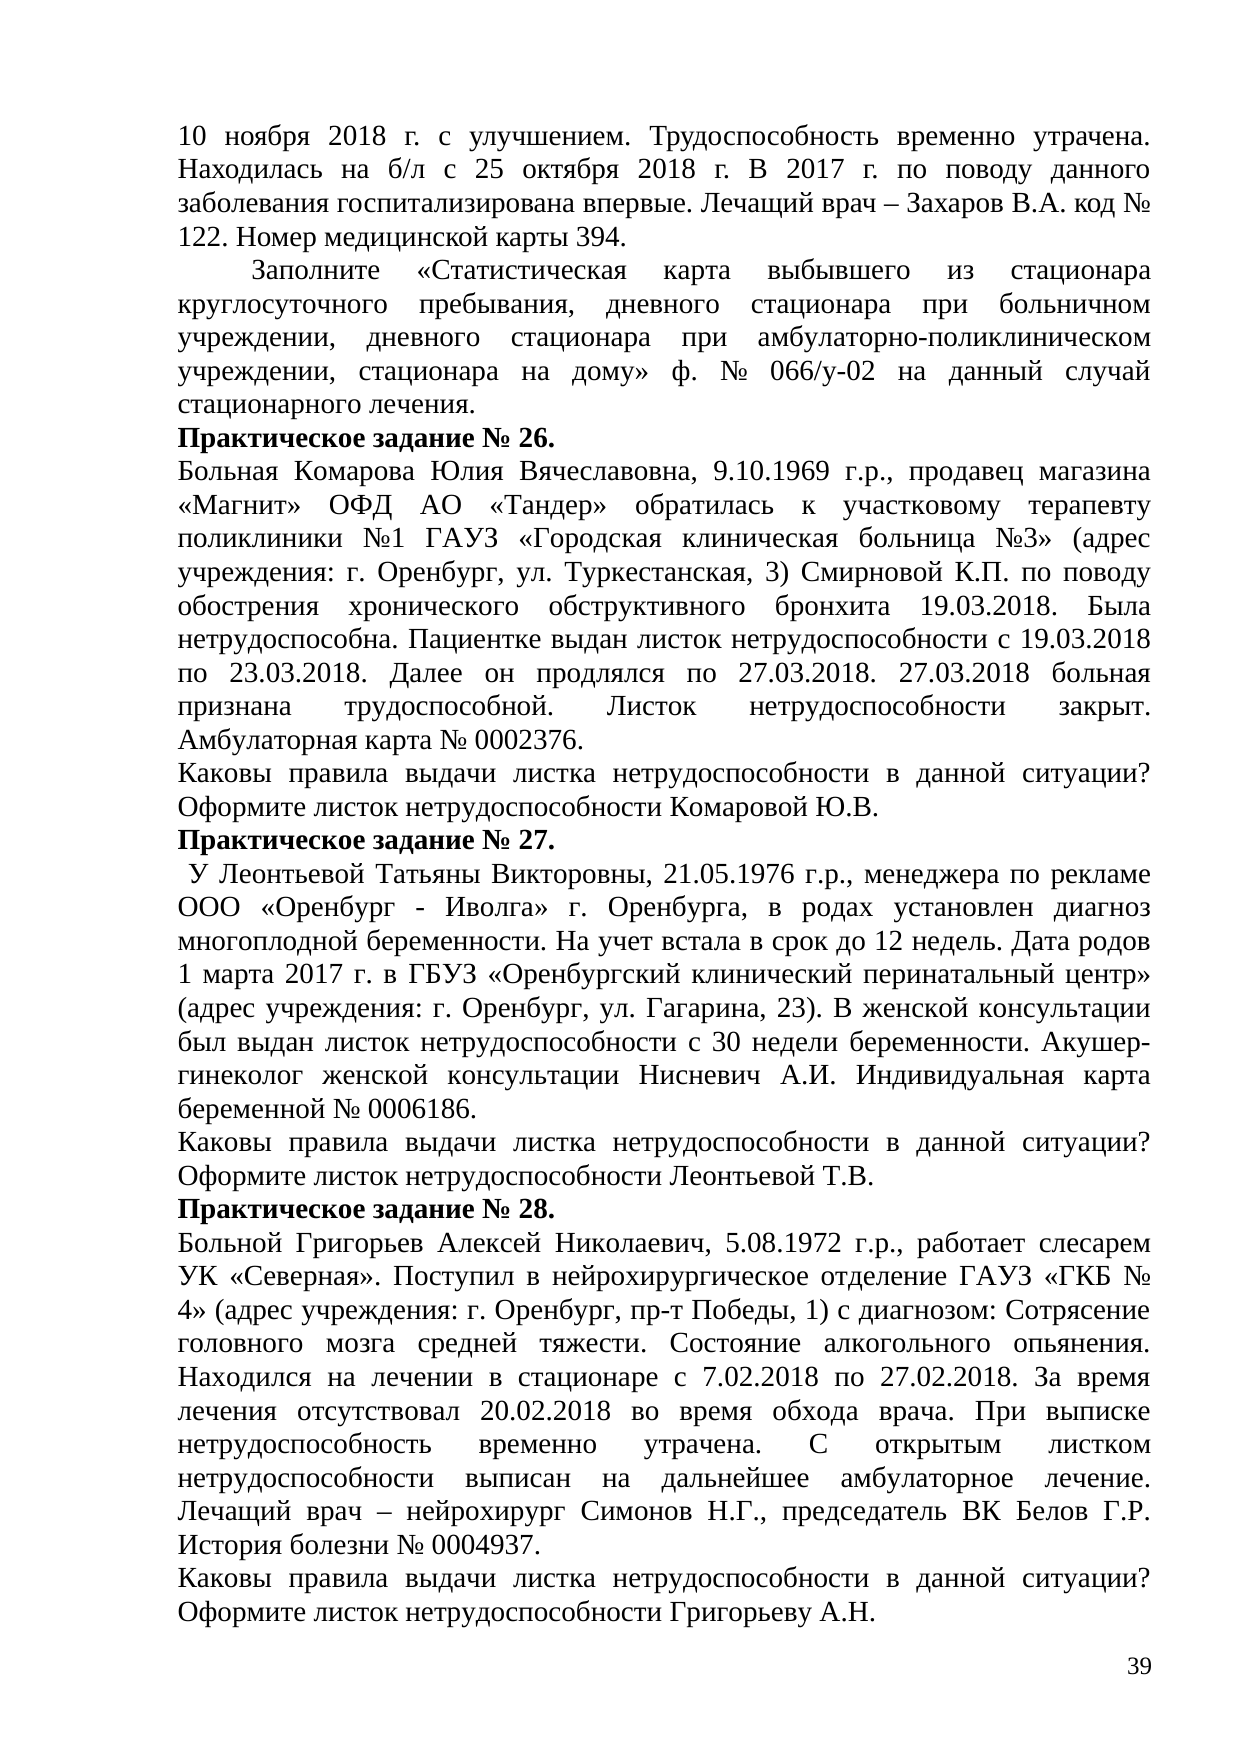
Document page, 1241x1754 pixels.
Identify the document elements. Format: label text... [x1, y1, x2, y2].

list Практическое задание № 27. [177, 822, 1152, 856]
text У Леонтьевой Татьяны Викторовны, 21.05.1976 г.р., менеджера по рекламе ООО «Оренбург - Иволга» г. Оренбурга, в родах установлен диагноз многоплодной беременности. На учет встала в срок до 12 недель. Дата родов 1 марта 2017 г. в ГБУЗ «Оренбургский клинический перинатальный центр» (адрес учреждения: г. Оренбург, ул. Гагарина, 23). В женской консультации был выдан листок нетрудоспособности с 30 недели беременности. Акушер-гинеколог женской консультации Нисневич А.И. Индивидуальная карта беременной № 0006186. [177, 856, 1152, 1124]
text Больная Комарова Юлия Вячеславовна, 9.10.1969 г.р., продавец магазина «Магнит» ОФД АО «Тандер» обратилась к участковому терапевту поликлиники №1 ГАУЗ «Городская клиническая больница №3» (адрес учреждения: г. Оренбург, ул. Туркестанская, 3) Смирновой К.П. по поводу обострения хронического обструктивного бронхита 19.03.2018. Была нетрудоспособна. Пациентке выдан листок нетрудоспособности с 19.03.2018 по 23.03.2018. Далее он продлялся по 27.03.2018. 27.03.2018 больная признана трудоспособной. Листок нетрудоспособности закрыт. Амбулаторная карта № 0002376. [177, 453, 1152, 755]
text Больной Григорьев Алексей Николаевич, 5.08.1972 г.р., работает слесарем УК «Северная». Поступил в нейрохирургическое отделение ГАУЗ «ГКБ № 4» (адрес учреждения: г. Оренбург, пр-т Победы, 1) с диагнозом: Сотрясение головного мозга средней тяжести. Состояние алкогольного опьянения. Находился на лечении в стационаре с 7.02.2018 по 27.02.2018. За время лечения отсутствовал 20.02.2018 во время обхода врача. При выписке нетрудоспособность временно утрачена. С открытым листком нетрудоспособности выписан на дальнейшее амбулаторное лечение. Лечащий врач – нейрохирург Симонов Н.Г., председатель ВК Белов Г.Р. История болезни № 0004937. [177, 1225, 1152, 1560]
subtitle Заполните «Статистическая карта выбывшего из стационара круглосуточного пребывания, дневного стационара при больничном учреждении, дневного стационара при амбулаторно-поликлиническом учреждении, стационара на дому» ф. № 066/у-02 на данный случай стационарного лечения. [177, 252, 1152, 420]
text Каковы правила выдачи листка нетрудоспособности в данной ситуации? Оформите листок нетрудоспособности Комаровой Ю.В. [177, 755, 1152, 822]
text Каковы правила выдачи листка нетрудоспособности в данной ситуации? Оформите листок нетрудоспособности Леонтьевой Т.В. [177, 1124, 1152, 1191]
list Практическое задание № 26. [177, 420, 1152, 453]
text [177, 118, 1152, 252]
list Практическое задание № 28. [177, 1191, 1152, 1225]
text Каковы правила выдачи листка нетрудоспособности в данной ситуации? Оформите листок нетрудоспособности Григорьеву А.Н. [177, 1560, 1152, 1627]
